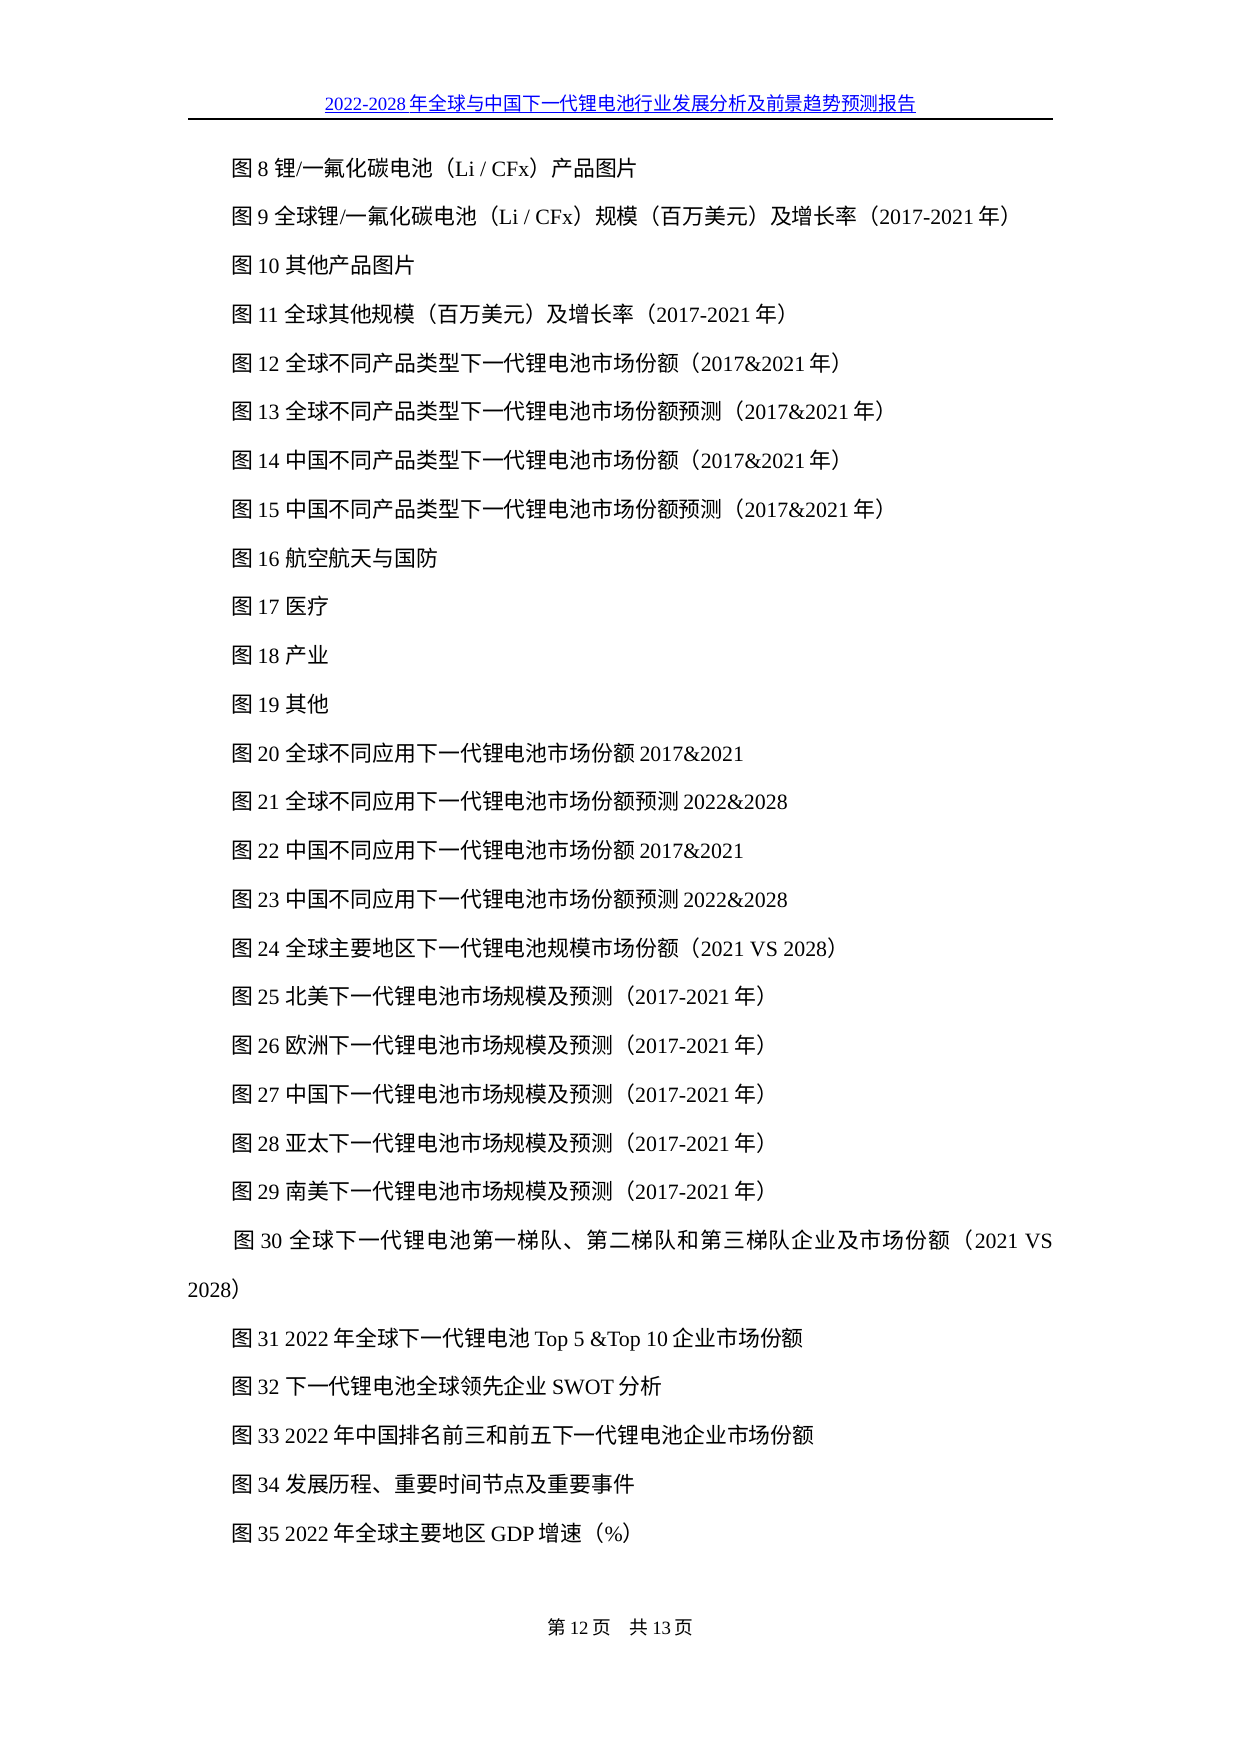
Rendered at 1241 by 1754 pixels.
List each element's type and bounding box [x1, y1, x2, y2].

text [187, 150, 1053, 1548]
